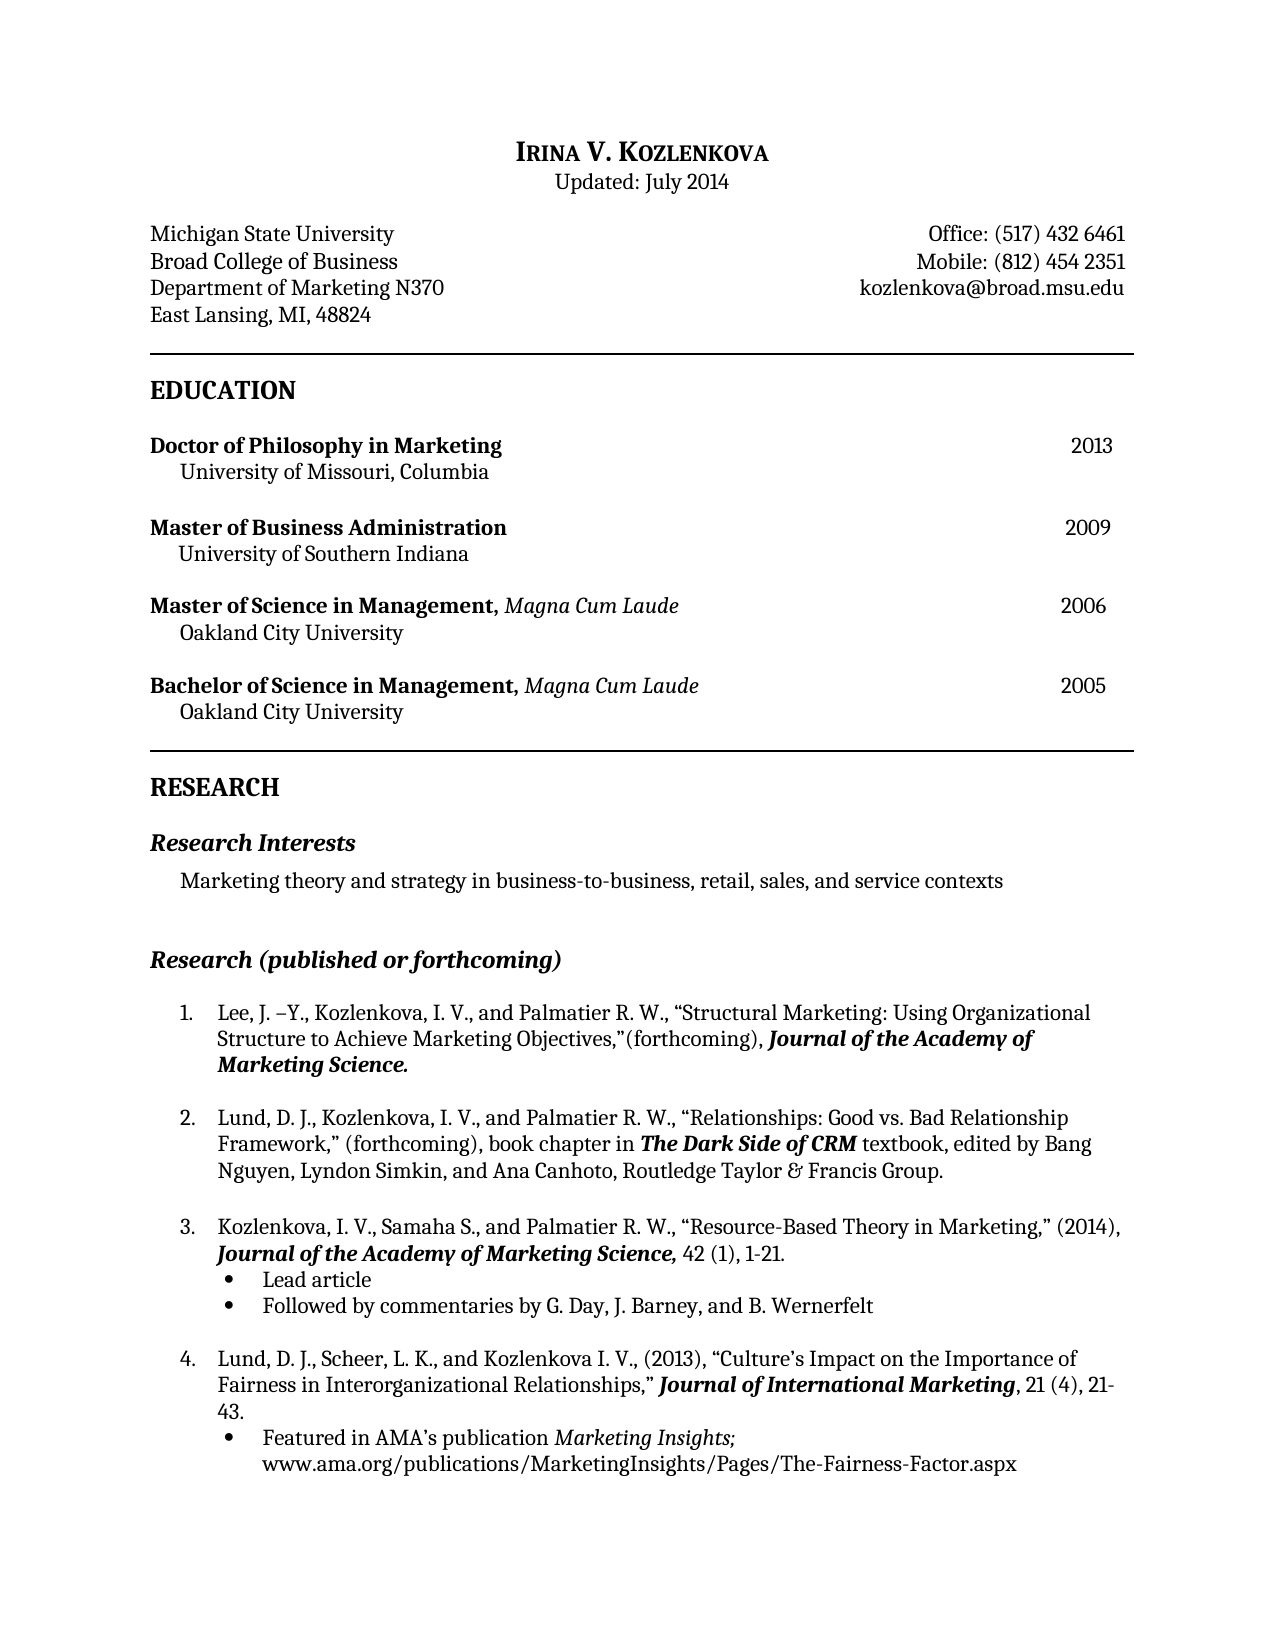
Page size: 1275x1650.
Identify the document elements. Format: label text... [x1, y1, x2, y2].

text EDUCATION [150, 355, 1134, 406]
list Featured in AMA’s publication Marketing Insights; www.ama.org/publications/MarketingInsights/Pages/The-Fairness-Factor.aspx [225, 1425, 1134, 1477]
list Kozlenkova, I. V., Samaha S., and Palmatier R. W., “Resource-Based Theory in Marketing,” (2014), Journal of the Academy of Marketing Science, 42 (1), 1-21. [180, 1214, 1134, 1267]
text University of Southern Indiana [150, 541, 1134, 567]
text Department of Marketing N370 kozlenkova@broad.msu.edu [150, 275, 1134, 302]
list Lee, J. –Y., Kozlenkova, I. V., and Palmatier R. W., “Structural Marketing: Using Organizational Structure to Achieve Marketing Objectives,”(forthcoming), Journal of the Academy of Marketing Science. [180, 999, 1134, 1078]
list Lead article [225, 1267, 1134, 1293]
text Research Interests [150, 806, 1134, 857]
text Doctor of Philosophy in Marketing 2013 [150, 433, 1134, 459]
text Updated: July 2014 [150, 168, 1134, 195]
text Irina V. Kozlenkova [150, 135, 1134, 168]
text Research (published or forthcoming) [150, 946, 1134, 974]
text East Lansing, MI, 48824 [150, 302, 1134, 328]
text RESEARCH [150, 752, 1134, 804]
text Master of Science in Management, Magna Cum Laude 2006 [150, 593, 1134, 620]
list Lund, D. J., Kozlenkova, I. V., and Palmatier R. W., “Relationships: Good vs. Bad Relationship Framework,” (forthcoming), book chapter in The Dark Side of CRM textbook, edited by Bang Nguyen, Lyndon Simkin, and Ana Canhoto, Routledge Taylor & Francis Group. [180, 1105, 1134, 1184]
text Broad College of Business Mobile: (812) 454 2351 [150, 248, 1134, 275]
text Master of Business Administration 2009 [150, 514, 1134, 541]
text Marketing theory and strategy in business-to-business, retail, sales, and service contexts [180, 868, 1134, 894]
text Bachelor of Science in Management, Magna Cum Laude 2005 [150, 672, 1134, 699]
text Michigan State University Office: (517) 432 6461 [150, 221, 1134, 248]
list Lund, D. J., Scheer, L. K., and Kozlenkova I. V., (2013), “Culture’s Impact on the Importance of Fairness in Interorganizational Relationships,” Journal of International Marketing, 21 (4), 21-43. [180, 1346, 1134, 1425]
text Oakland City University [180, 699, 1134, 725]
text University of Missouri, Columbia [180, 459, 1134, 486]
text Oakland City University [180, 620, 1134, 646]
list Followed by commentaries by G. Day, J. Barney, and B. Wernerfelt [225, 1293, 1134, 1319]
